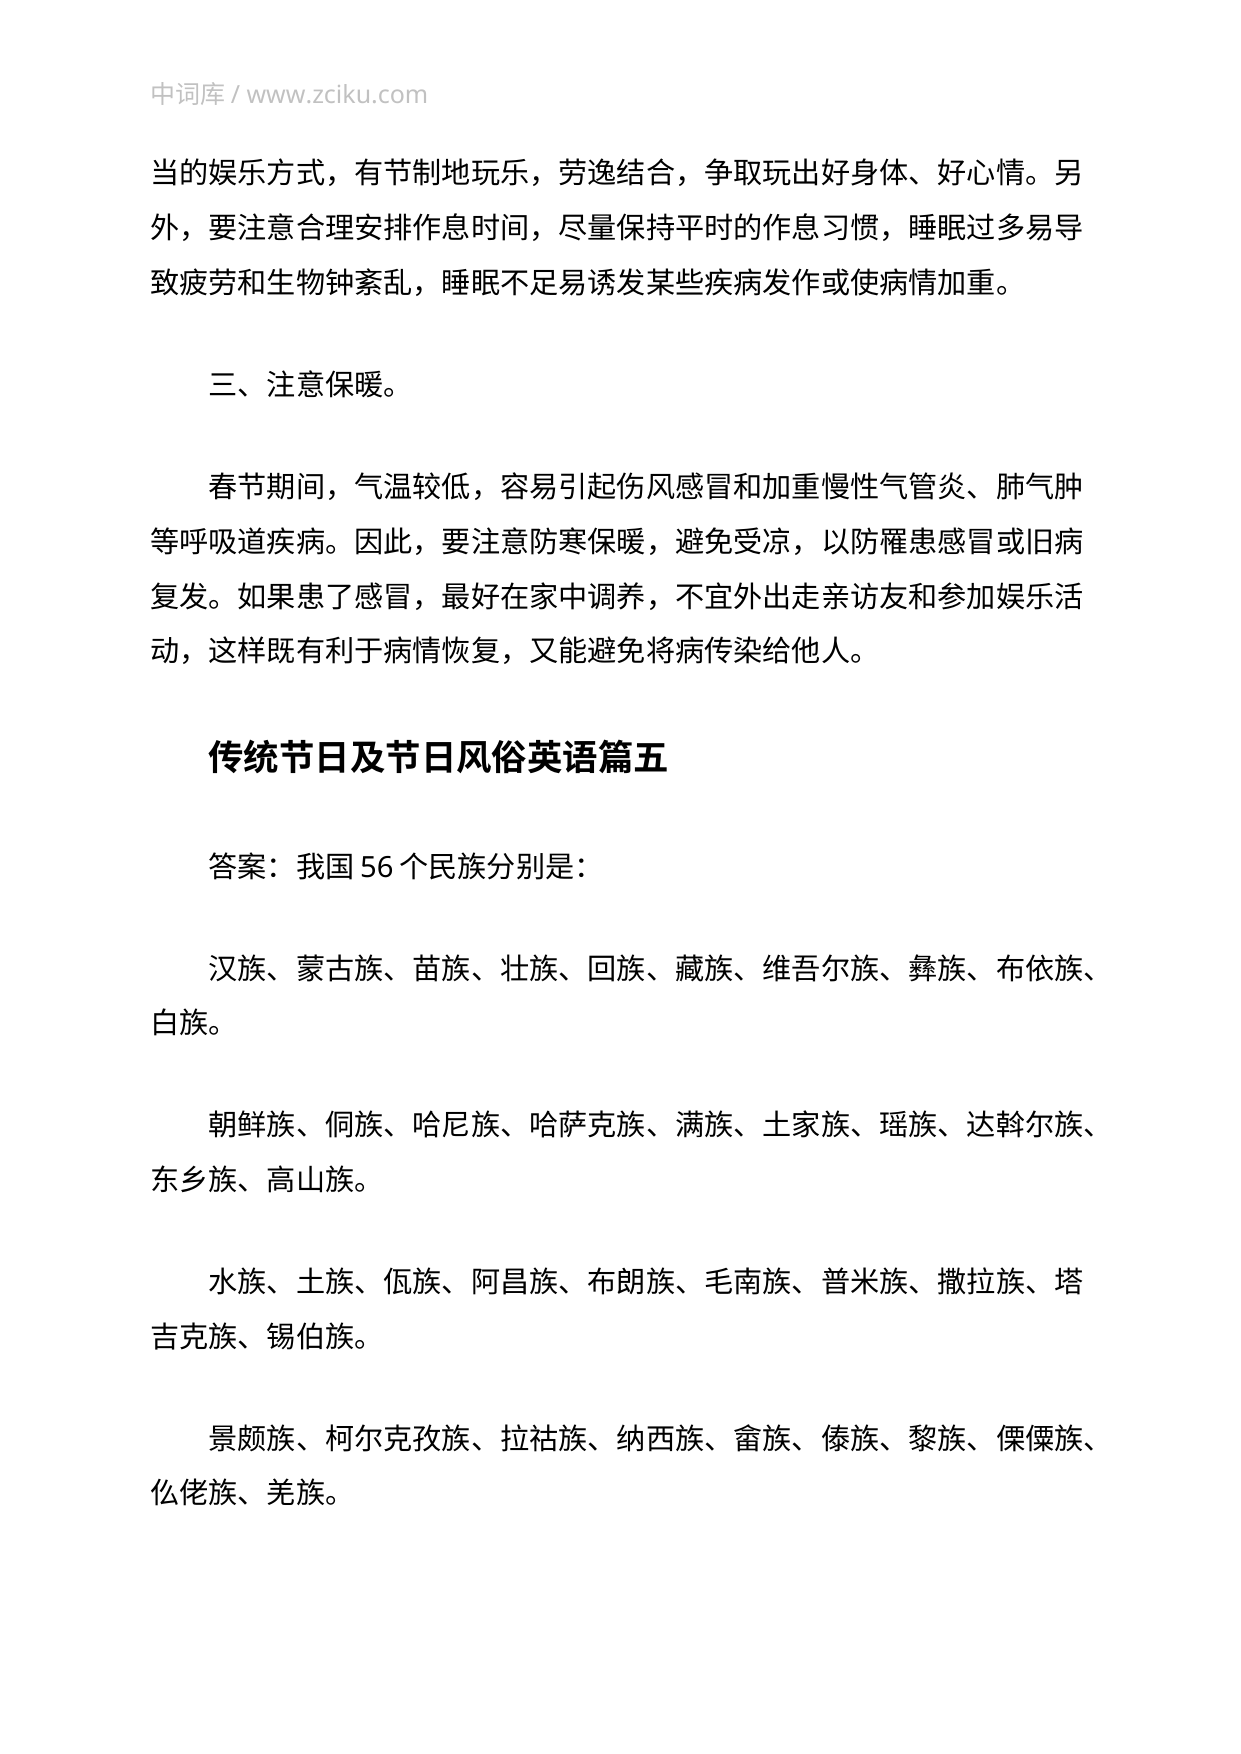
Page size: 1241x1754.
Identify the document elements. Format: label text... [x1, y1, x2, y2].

text 春节期间，气温较低，容易引起伤风感冒和加重慢性气管炎、肺气肿等呼吸道疾病。因此，要注意防寒保暖，避免受凉，以防罹患感冒或旧病复发。如果患了感冒，最好在家中调养，不宜外出走亲访友和参加娱乐活动，这样既有利于病情恢复，又能避免将病传染给他人。 [150, 463, 1090, 670]
text 答案：我国56个民族分别是： [150, 843, 1090, 886]
text 景颇族、柯尔克孜族、拉祜族、纳西族、畲族、傣族、黎族、傈僳族、仫佬族、羌族。 [150, 1415, 1090, 1512]
text 传统节日及节日风俗英语篇五 [150, 730, 1090, 781]
text 朝鲜族、侗族、哈尼族、哈萨克族、满族、土家族、瑶族、达斡尔族、东乡族、高山族。 [150, 1102, 1090, 1199]
text 汉族、蒙古族、苗族、壮族、回族、藏族、维吾尔族、彝族、布依族、白族。 [150, 945, 1090, 1042]
text 水族、土族、佤族、阿昌族、布朗族、毛南族、普米族、撒拉族、塔吉克族、锡伯族。 [150, 1258, 1090, 1356]
text 三、注意保暖。 [150, 362, 1090, 404]
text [150, 150, 1090, 302]
